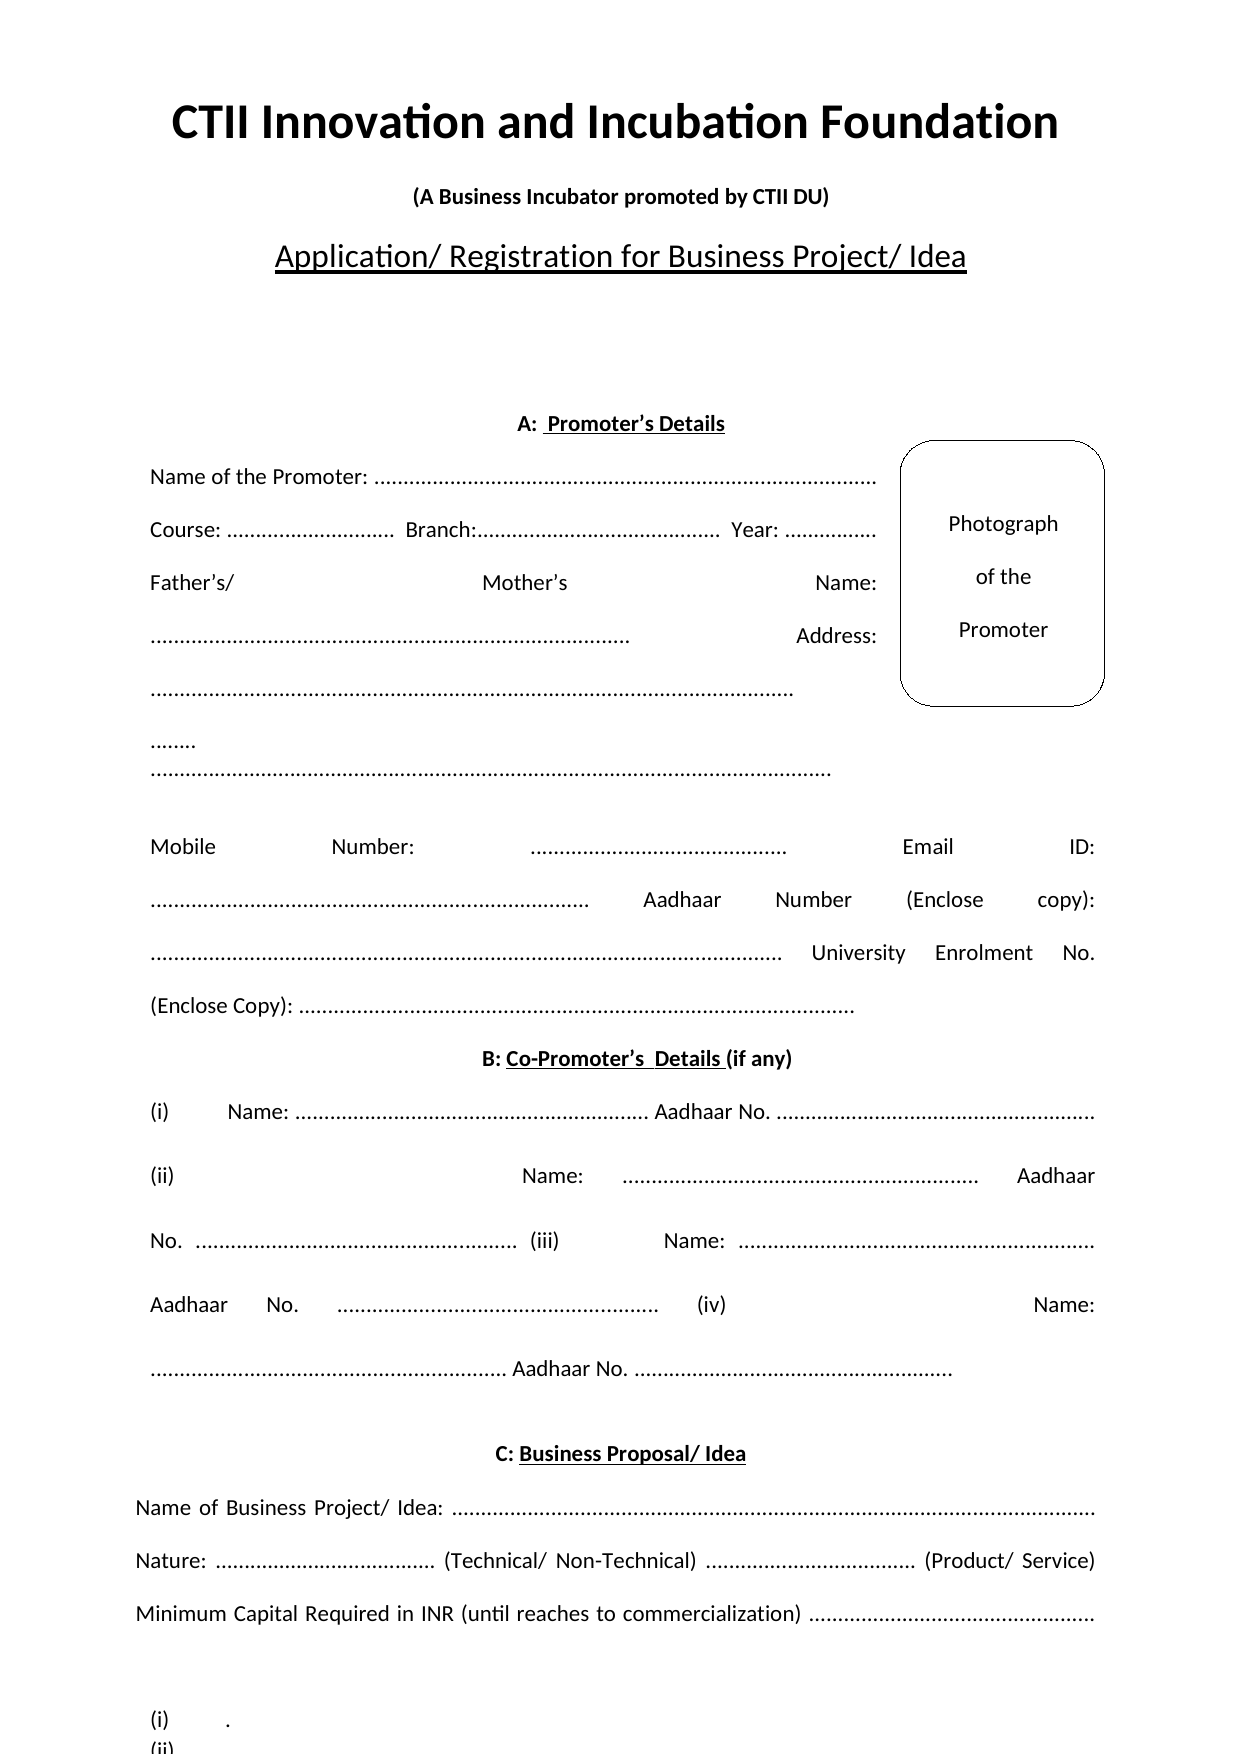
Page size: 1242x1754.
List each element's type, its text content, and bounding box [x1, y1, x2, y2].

text CTII Innovation and Incubation Foundation [135, 87, 1095, 153]
text Mobile Number: ............................................ Email ID: ........................................................................... Aadhaar Number (Enclose copy): ............................................................................................................ University Enrolment No. (Enclose Copy): ............................................................................................... [150, 832, 1095, 1019]
text B: Co-Promoter’s Details (if any) [464, 1044, 810, 1072]
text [135, 1493, 1096, 1627]
text (i) Name: ............................................................. Aadhaar No. ....................................................... (ii) Name: ............................................................. Aadhaar No. ....................................................... (iii) Name: ............................................................. Aadhaar No. ....................................................... (iv) Name: ............................................................. Aadhaar No. ....................................................... [150, 1097, 1095, 1382]
text C: Business Proposal/ Idea [491, 1440, 751, 1467]
text (A Business Incubator promoted by CTII DU) [400, 182, 841, 210]
text Application/ Registration for Business Project/ Idea [270, 236, 971, 276]
text Name of the Promoter: ...................................................................................... Course: ............................. Branch:.......................................... Year: ................ Father’s/ Mother’s Name: .................................................................................. Address: .............................................................................................................. [150, 462, 877, 702]
text A: Promoter’s Details [515, 409, 727, 437]
text ............................................................................................................................. [150, 727, 876, 782]
text Photograph of the Promoter [946, 509, 1061, 643]
